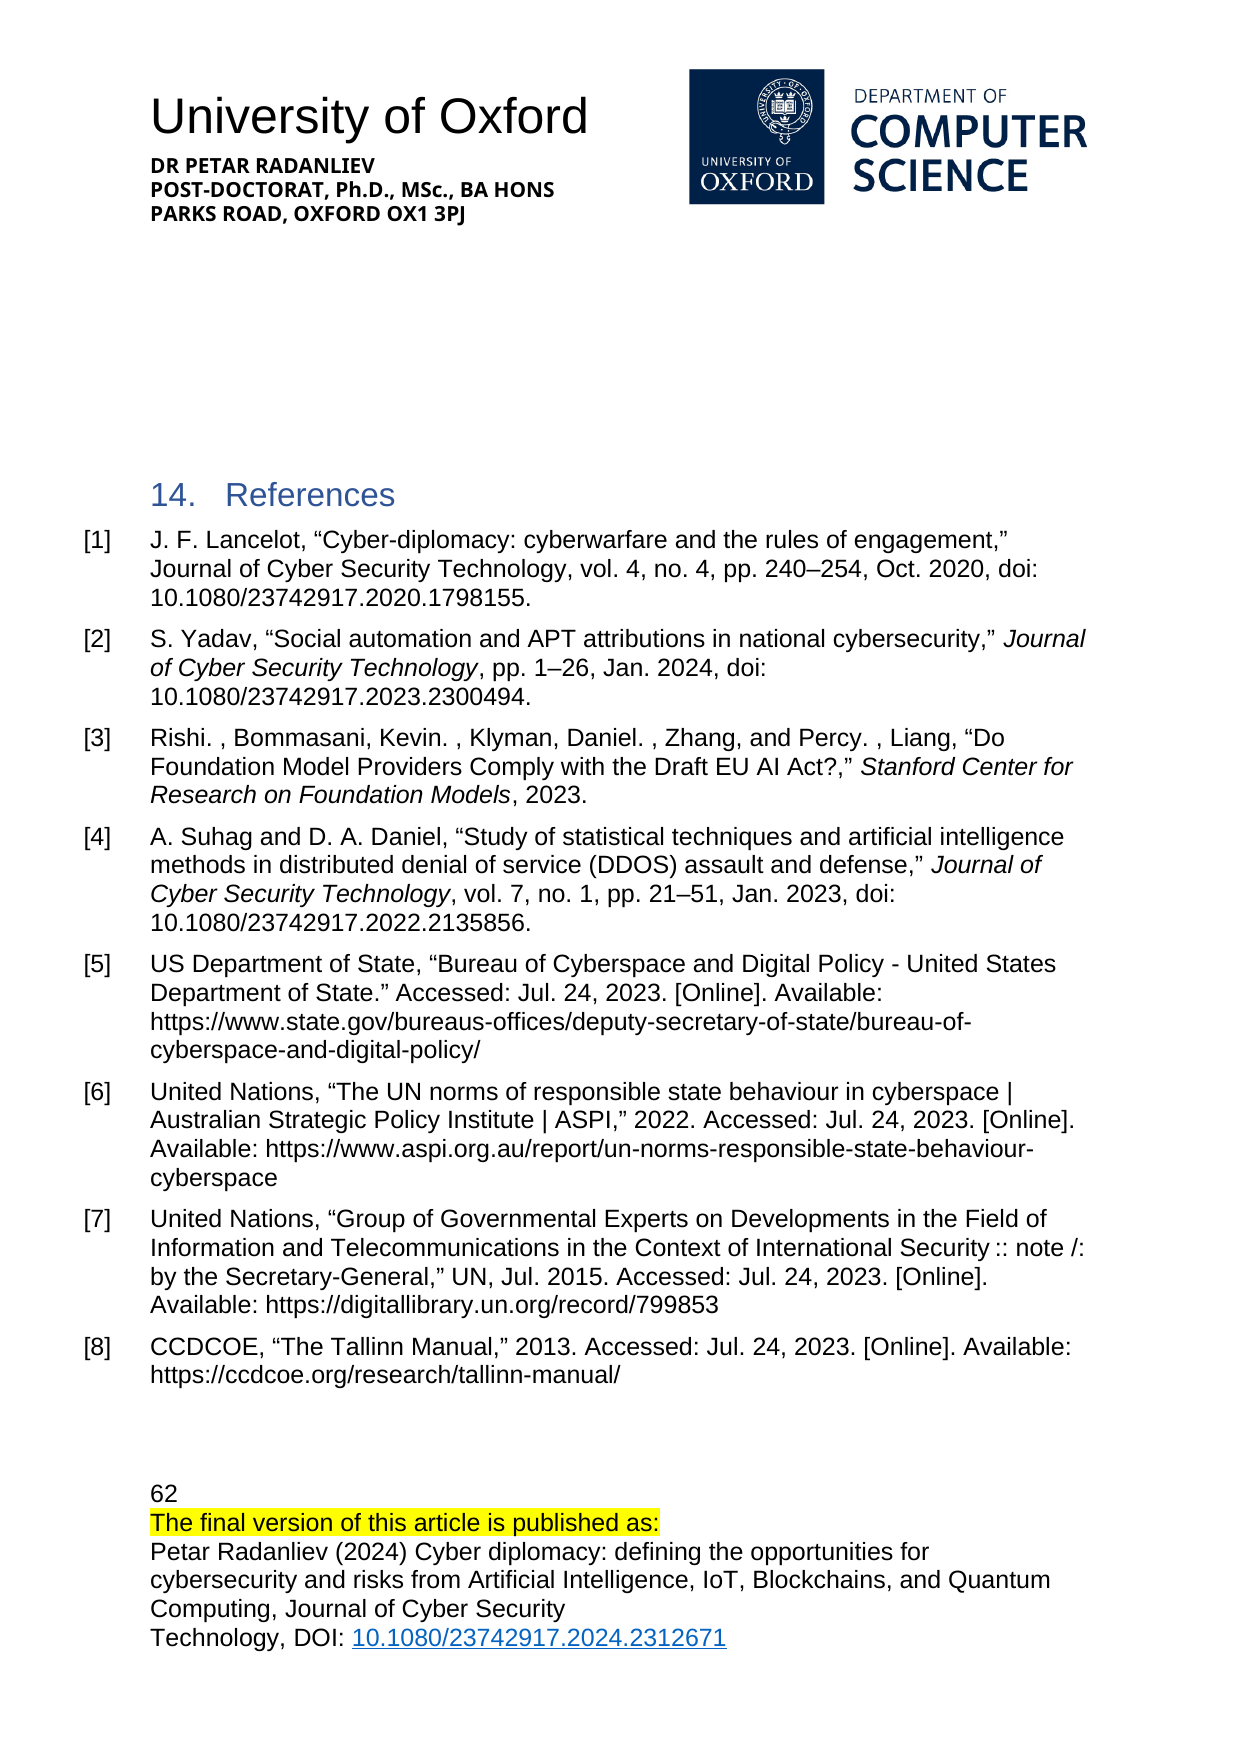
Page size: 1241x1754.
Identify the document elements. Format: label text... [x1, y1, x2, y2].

subtitle References [150, 474, 1090, 513]
picture [688, 68, 1087, 205]
